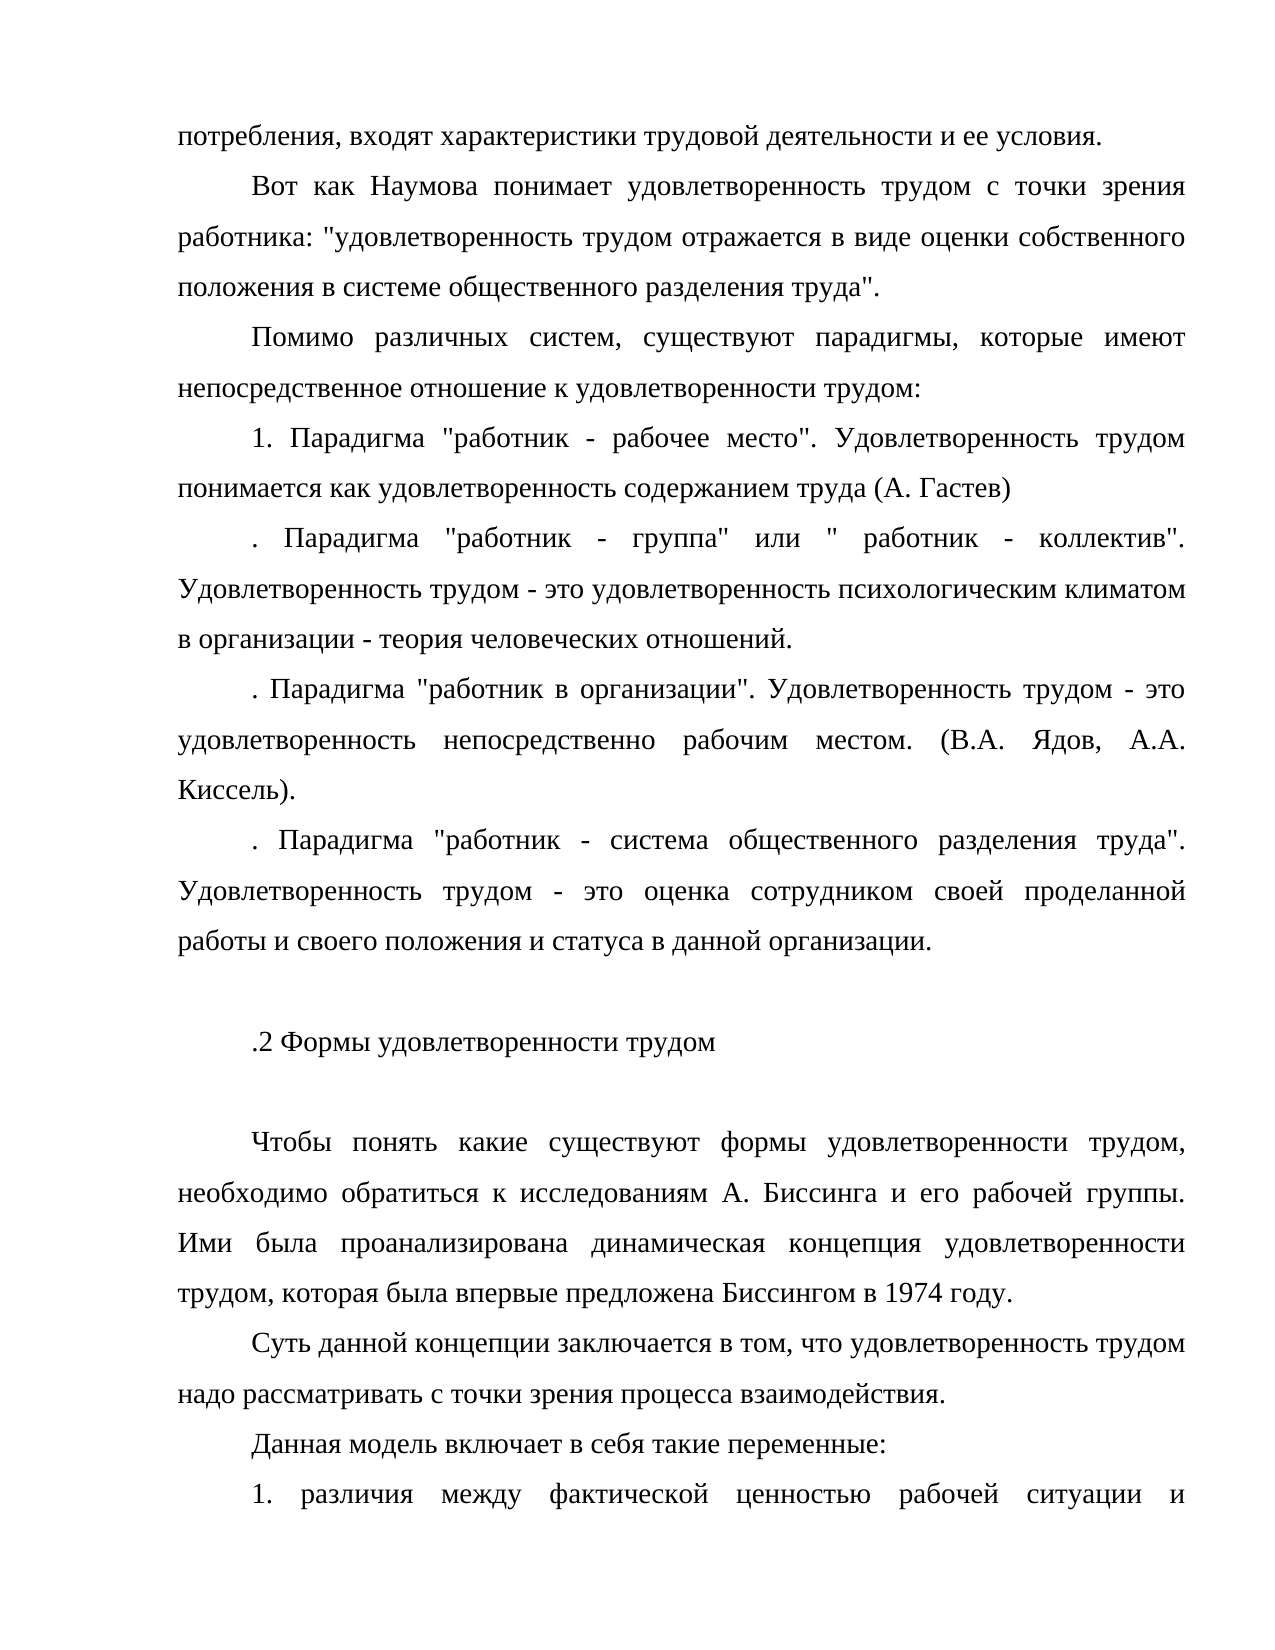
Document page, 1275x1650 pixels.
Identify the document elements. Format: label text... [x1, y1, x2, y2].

text Чтобы понять какие существуют формы удовлетворенности трудом, необходимо обратиться к исследованиям А. Биссинга и его рабочей группы. Ими была проанализирована динамическая концепция удовлетворенности трудом, которая была впервые предложена Биссингом в 1974 году. [177, 1124, 1186, 1309]
text . Парадигма "работник - группа" или " работник - коллектив". Удовлетворенность трудом - это удовлетворенность психологическим климатом в организации - теория человеческих отношений. [177, 521, 1186, 655]
text 1. Парадигма "работник - рабочее место". Удовлетворенность трудом понимается как удовлетворенность содержанием труда (А. Гастев) [177, 420, 1186, 504]
text Помимо различных систем, существуют парадигмы, которые имеют непосредственное отношение к удовлетворенности трудом: [177, 319, 1186, 403]
text . Парадигма "работник - система общественного разделения труда". Удовлетворенность трудом - это оценка сотрудником своей проделанной работы и своего положения и статуса в данной организации. [177, 822, 1186, 957]
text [177, 1477, 1186, 1510]
text Суть данной концепции заключается в том, что удовлетворенность трудом надо рассматривать с точки зрения процесса взаимодействия. [177, 1326, 1186, 1409]
text .2 Формы удовлетворенности трудом [177, 1024, 1186, 1057]
text Вот как Наумова понимает удовлетворенность трудом с точки зрения работника: "удовлетворенность трудом отражается в виде оценки собственного положения в системе общественного разделения труда". [177, 168, 1186, 303]
text Данная модель включает в себя такие переменные: [177, 1426, 1186, 1460]
text . Парадигма "работник в организации". Удовлетворенность трудом - это удовлетворенность непосредственно рабочим местом. (В.А. Ядов, А.А. Киссель). [177, 672, 1186, 806]
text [177, 118, 1186, 152]
